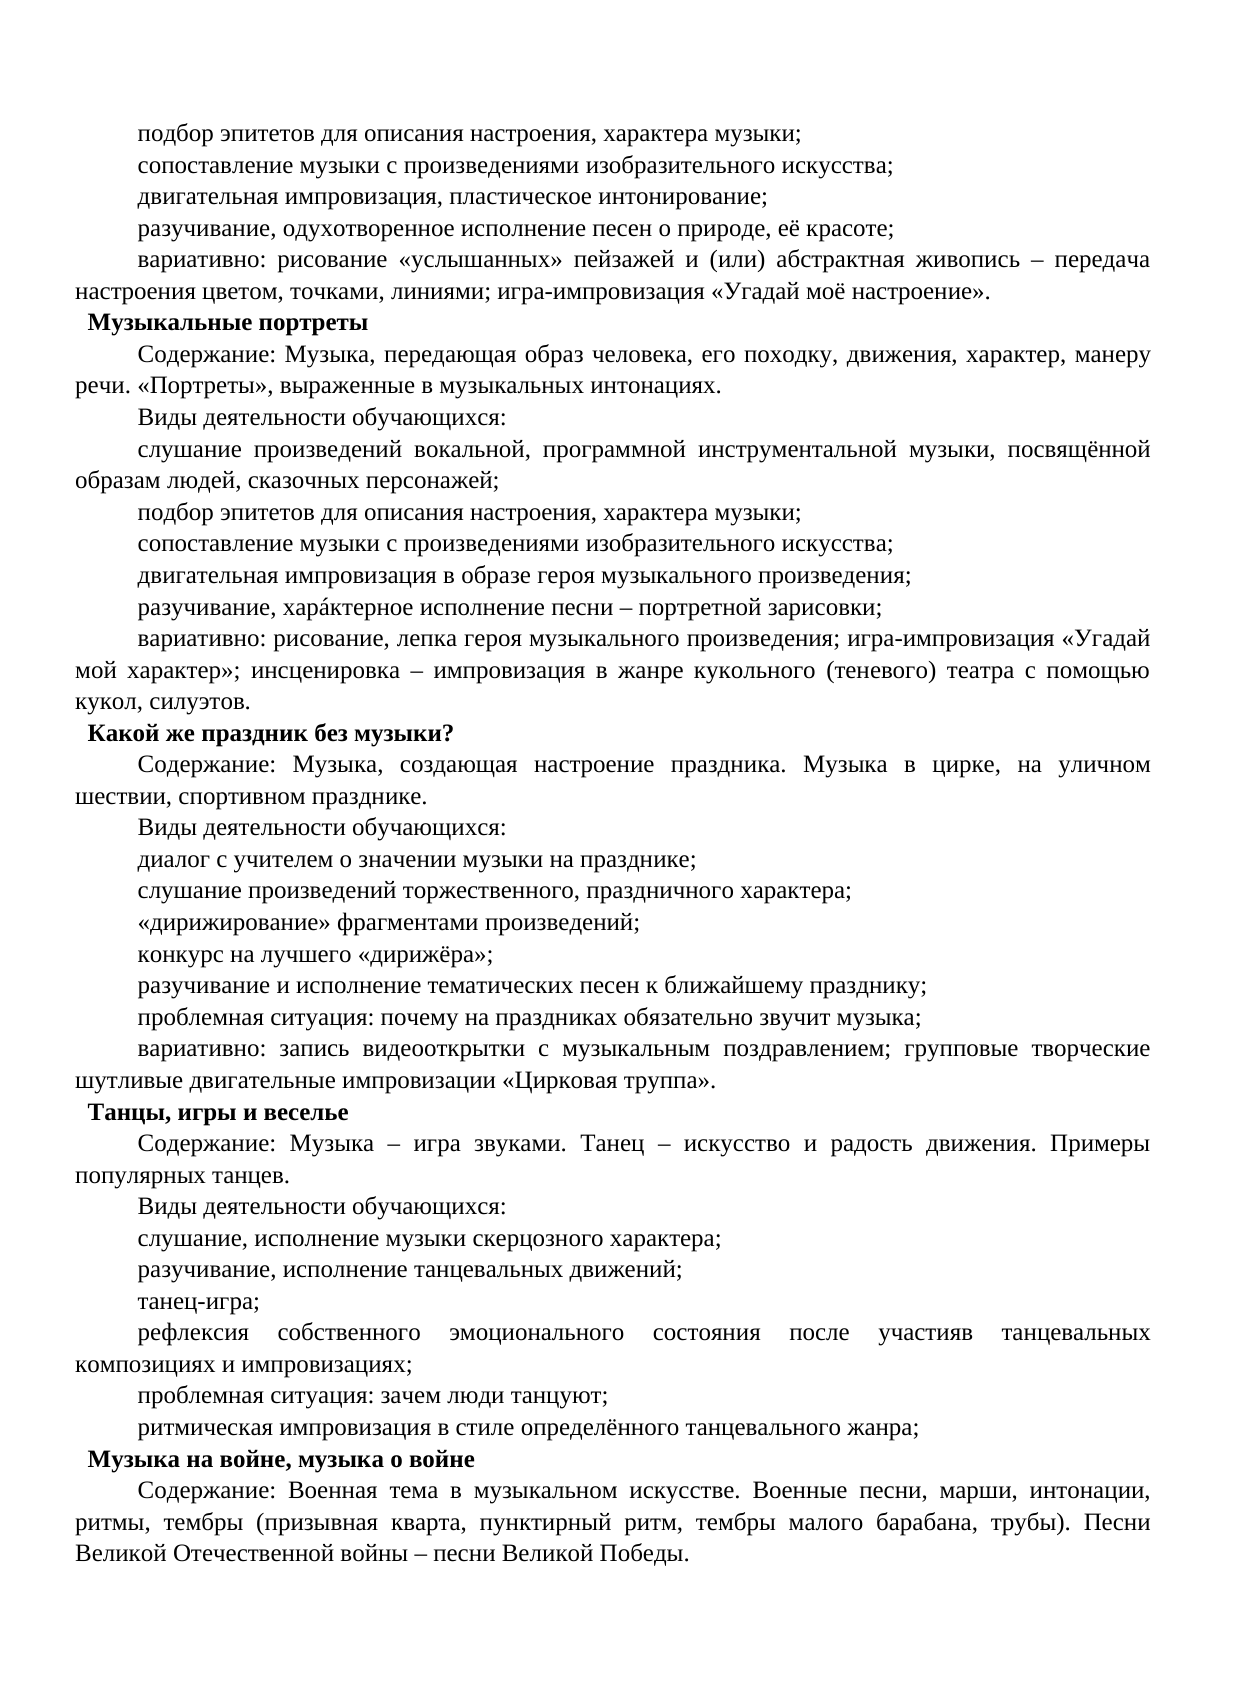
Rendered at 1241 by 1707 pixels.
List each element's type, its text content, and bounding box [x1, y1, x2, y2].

text разучивание и исполнение тематических песен к ближайшему празднику; [75, 970, 1152, 999]
text проблемная ситуация: зачем люди танцуют; [75, 1381, 1152, 1409]
text слушание произведений торжественного, праздничного характера; [75, 876, 1152, 904]
text подбор эпитетов для описания настроения, характера музыки; [75, 118, 1152, 147]
text двигательная импровизация в образе героя музыкального произведения; [75, 560, 1152, 589]
text разучивание, исполнение танцевальных движений; [75, 1254, 1152, 1283]
text диалог с учителем о значении музыки на празднике; [75, 844, 1152, 873]
text танец-игра; [75, 1286, 1152, 1315]
text вариативно: рисование, лепка героя музыкального произведения; игра-импровизация «Угадай мой характер»; инсценировка – импровизация в жанре кукольного (теневого) театра с помощью кукол, силуэтов. [75, 623, 1152, 715]
text проблемная ситуация: почему на праздниках обязательно звучит музыка; [75, 1002, 1152, 1031]
text Танцы, игры и веселье [87, 1097, 1152, 1125]
text Музыкальные портреты [87, 307, 1152, 336]
text вариативно: запись видеооткрытки с музыкальным поздравлением; групповые творческие шутливые двигательные импровизации «Цирковая труппа». [75, 1033, 1152, 1094]
text Виды деятельности обучающихся: [75, 1191, 1152, 1220]
text сопоставление музыки с произведениями изобразительного искусства; [75, 528, 1152, 557]
text рефлексия собственного эмоционального состояния после участияв танцевальных композициях и импровизациях; [75, 1317, 1152, 1378]
text подбор эпитетов для описания настроения, характера музыки; [75, 497, 1152, 526]
text ритмическая импровизация в стиле определённого танцевального жанра; [75, 1412, 1152, 1441]
text слушание произведений вокальной, программной инструментальной музыки, посвящённой образам людей, сказочных персонажей; [75, 434, 1152, 494]
text Виды деятельности обучающихся: [75, 402, 1152, 431]
text Какой же праздник без музыки? [87, 718, 1152, 747]
text вариативно: рисование «услышанных» пейзажей и (или) абстрактная живопись – передача настроения цветом, точками, линиями; игра-импровизация «Угадай моё настроение». [75, 244, 1152, 305]
text Содержание: Музыка – игра звуками. Танец – искусство и радость движения. Примеры популярных танцев. [75, 1128, 1152, 1188]
text Содержание: Военная тема в музыкальном искусстве. Военные песни, марши, интонации, ритмы, тембры (призывная кварта, пунктирный ритм, тембры малого барабана, трубы). Песни Великой Отечественной войны – песни Великой Победы. [75, 1475, 1152, 1567]
text «дирижирование» фрагментами произведений; [75, 907, 1152, 936]
text Содержание: Музыка, передающая образ человека, его походку, движения, характер, манеру речи. «Портреты», выраженные в музыкальных интонациях. [75, 339, 1152, 399]
text сопоставление музыки с произведениями изобразительного искусства; [75, 150, 1152, 178]
text Содержание: Музыка, создающая настроение праздника. Музыка в цирке, на уличном шествии, спортивном празднике. [75, 749, 1152, 810]
text Музыка на войне, музыка о войне [87, 1444, 1152, 1472]
text двигательная импровизация, пластическое интонирование; [75, 181, 1152, 210]
text разучивание, харáктерное исполнение песни – портретной зарисовки; [75, 592, 1152, 620]
text разучивание, одухотворенное исполнение песен о природе, её красоте; [75, 213, 1152, 242]
text слушание, исполнение музыки скерцозного характера; [75, 1223, 1152, 1252]
text Виды деятельности обучающихся: [75, 812, 1152, 841]
text конкурс на лучшего «дирижёра»; [75, 939, 1152, 967]
